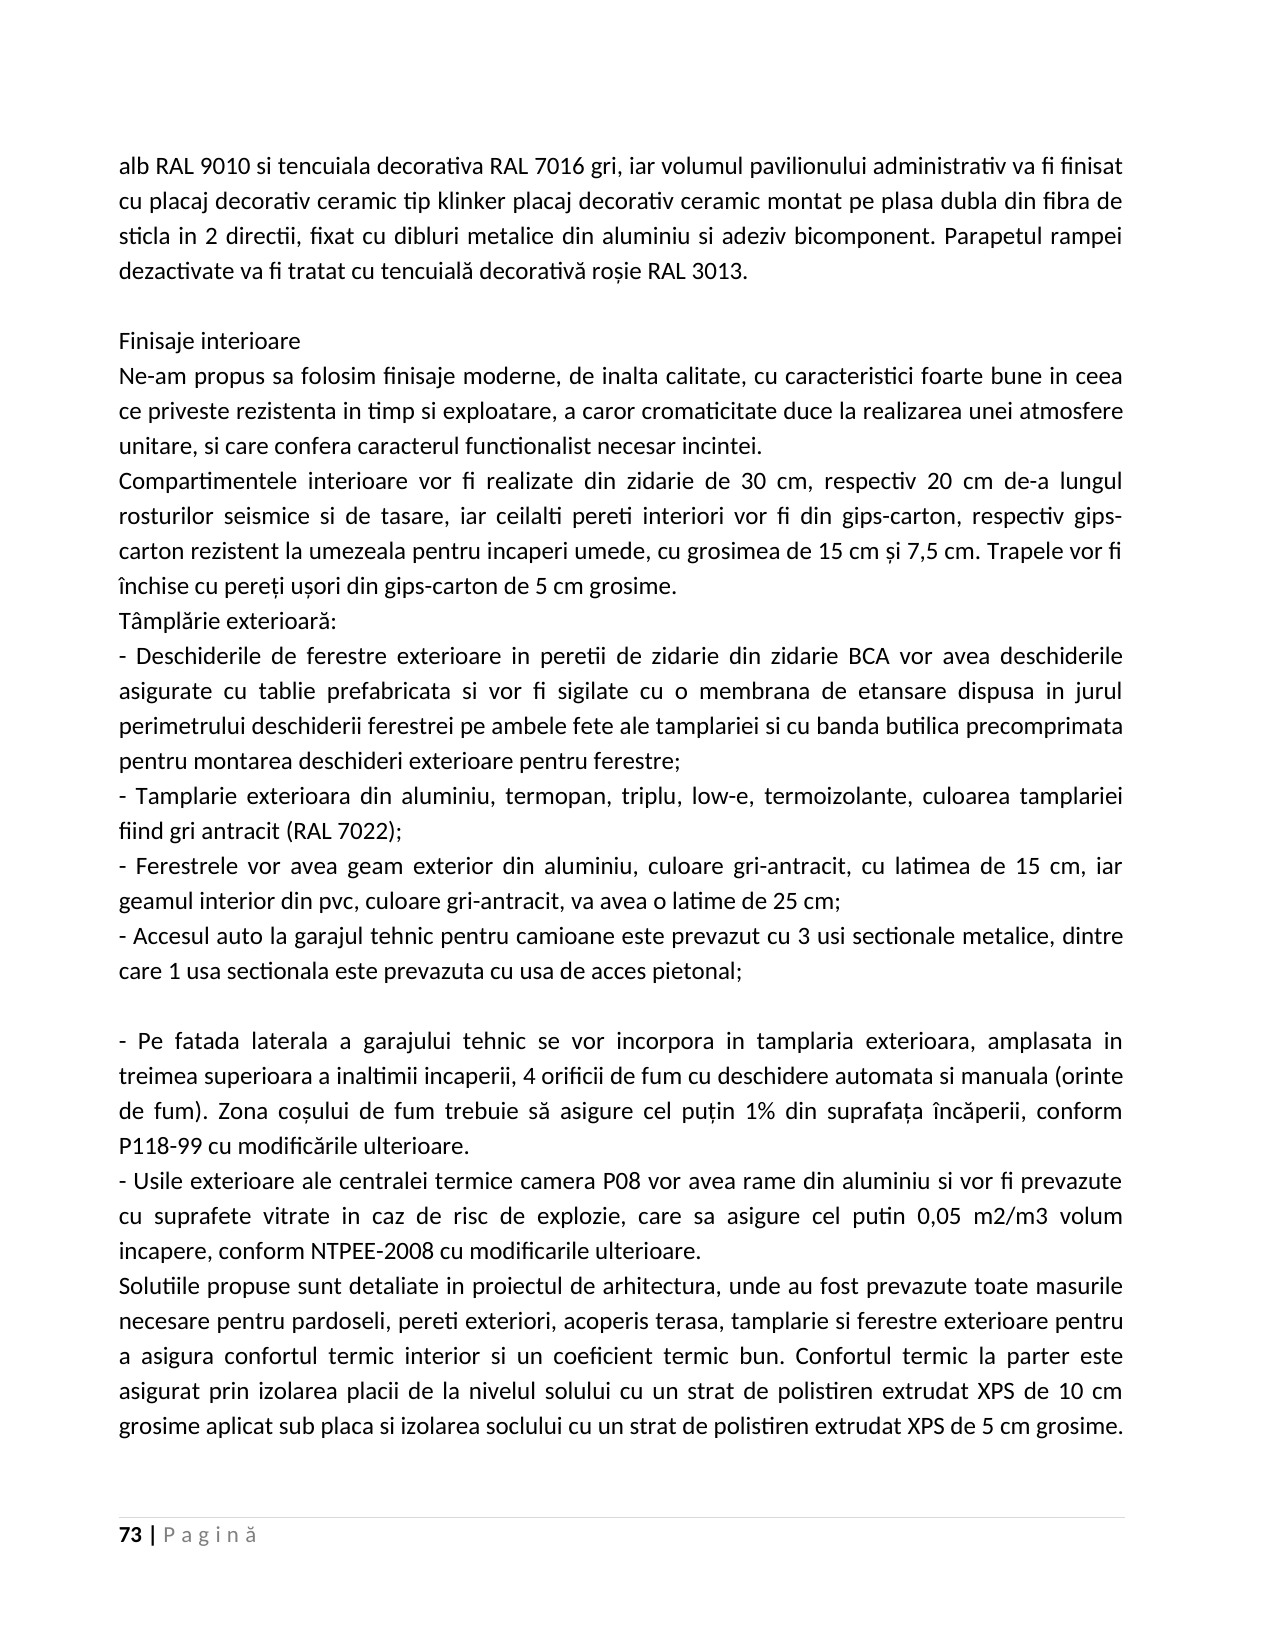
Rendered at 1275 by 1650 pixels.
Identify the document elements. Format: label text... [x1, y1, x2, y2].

text - Tamplarie exterioara din aluminiu, termopan, triplu, low-e, termoizolante, culoarea tamplariei fiind gri antracit (RAL 7022); [118, 780, 1125, 846]
text Ne-am propus sa folosim finisaje moderne, de inalta calitate, cu caracteristici foarte bune in ceea ce priveste rezistenta in timp si exploatare, a caror cromaticitate duce la realizarea unei atmosfere unitare, si care confera caracterul functionalist necesar incintei. [118, 360, 1125, 461]
text - Accesul auto la garajul tehnic pentru camioane este prevazut cu 3 usi sectionale metalice, dintre care 1 usa sectionala este prevazuta cu usa de acces pietonal; [118, 920, 1125, 986]
text Finisaje interioare [118, 325, 1125, 356]
text - Ferestrele vor avea geam exterior din aluminiu, culoare gri-antracit, cu latimea de 15 cm, iar geamul interior din pvc, culoare gri-antracit, va avea o latime de 25 cm; [118, 850, 1125, 916]
text - Usile exterioare ale centralei termice camera P08 vor avea rame din aluminiu si vor fi prevazute cu suprafete vitrate in caz de risc de explozie, care sa asigure cel putin 0,05 m2/m3 volum incapere, conform NTPEE-2008 cu modificarile ulterioare. [118, 1165, 1125, 1266]
text - Deschiderile de ferestre exterioare in peretii de zidarie din zidarie BCA vor avea deschiderile asigurate cu tablie prefabricata si vor fi sigilate cu o membrana de etansare dispusa in jurul perimetrului deschiderii ferestrei pe ambele fete ale tamplariei si cu banda butilica precomprimata pentru montarea deschideri exterioare pentru ferestre; [118, 640, 1125, 776]
text Solutiile propuse sunt detaliate in proiectul de arhitectura, unde au fost prevazute toate masurile necesare pentru pardoseli, pereti exteriori, acoperis terasa, tamplarie si ferestre exterioare pentru a asigura confortul termic interior si un coeficient termic bun. Confortul termic la parter este asigurat prin izolarea placii de la nivelul solului cu un strat de polistiren extrudat XPS de 10 cm grosime aplicat sub placa si izolarea soclului cu un strat de polistiren extrudat XPS de 5 cm grosime. [118, 1270, 1125, 1441]
text - Pe fatada laterala a garajului tehnic se vor incorpora in tamplaria exterioara, amplasata in treimea superioara a inaltimii incaperii, 4 orificii de fum cu deschidere automata si manuala (orinte de fum). Zona coșului de fum trebuie să asigure cel puțin 1% din suprafața încăperii, conform P118-99 cu modificările ulterioare. [118, 1025, 1125, 1161]
text Tâmplărie exterioară: [118, 605, 1125, 636]
text Compartimentele interioare vor fi realizate din zidarie de 30 cm, respectiv 20 cm de-a lungul rosturilor seismice si de tasare, iar ceilalti pereti interiori vor fi din gips-carton, respectiv gips-carton rezistent la umezeala pentru incaperi umede, cu grosimea de 15 cm și 7,5 cm. Trapele vor fi închise cu pereți ușori din gips-carton de 5 cm grosime. [118, 465, 1125, 601]
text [118, 150, 1125, 286]
